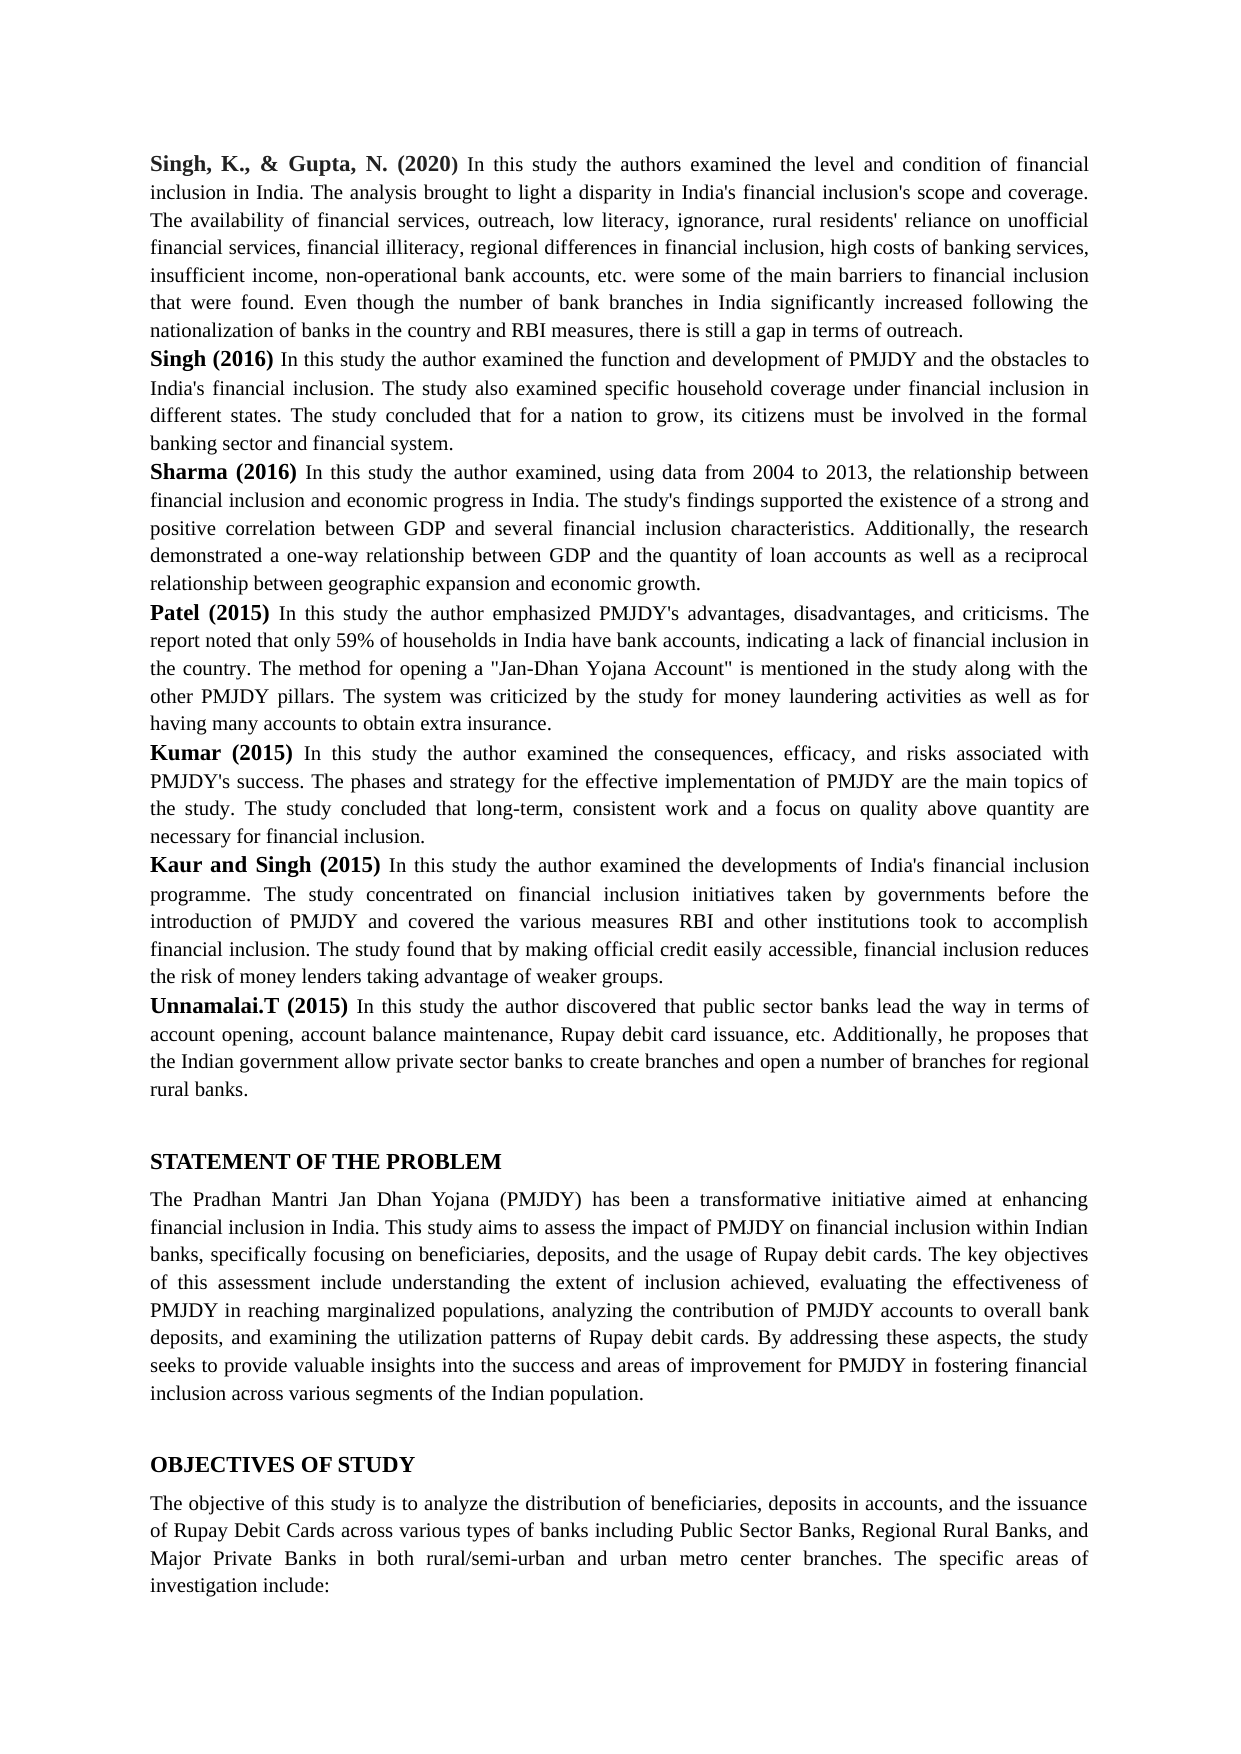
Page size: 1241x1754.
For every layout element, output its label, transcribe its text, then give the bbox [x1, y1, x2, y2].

text OBJECTIVES OF STUDY [150, 1451, 1090, 1477]
text STATEMENT OF THE PROBLEM [150, 1148, 1090, 1174]
text The objective of this study is to analyze the distribution of beneficiaries, deposits in accounts, and the issuance of Rupay Debit Cards across various types of banks including Public Sector Banks, Regional Rural Banks, and Major Private Banks in both rural/semi-urban and urban metro center branches. The specific areas of investigation include: [150, 1491, 1090, 1597]
text Patel (2015) In this study the author emphasized PMJDY's advantages, disadvantages, and criticisms. The report noted that only 59% of households in India have bank accounts, indicating a lack of financial inclusion in the country. The method for opening a "Jan-Dhan Yojana Account" is mentioned in the study along with the other PMJDY pillars. The system was criticized by the study for money laundering activities as well as for having many accounts to obtain extra insurance. [150, 598, 1090, 735]
text Singh, K., & Gupta, N. (2020) In this study the authors examined the level and condition of financial inclusion in India. The analysis brought to light a disparity in India's financial inclusion's scope and coverage. The availability of financial services, outreach, low literacy, ignorance, rural residents' reliance on unofficial financial services, financial illiteracy, regional differences in financial inclusion, high costs of banking services, insufficient income, non-operational bank accounts, etc. were some of the main barriers to financial inclusion that were found. Even though the number of bank branches in India significantly increased following the nationalization of banks in the country and RBI measures, there is still a gap in terms of outreach. [150, 150, 1090, 342]
text Kumar (2015) In this study the author examined the consequences, efficacy, and risks associated with PMJDY's success. The phases and strategy for the effective implementation of PMJDY are the main topics of the study. The study concluded that long-term, consistent work and a focus on quality above quantity are necessary for financial inclusion. [150, 739, 1090, 848]
text Singh (2016) In this study the author examined the function and development of PMJDY and the obstacles to India's financial inclusion. The study also examined specific household coverage under financial inclusion in different states. The study concluded that for a nation to grow, its citizens must be involved in the formal banking sector and financial system. [150, 346, 1090, 455]
text Sharma (2016) In this study the author examined, using data from 2004 to 2013, the relationship between financial inclusion and economic progress in India. The study's findings supported the existence of a strong and positive correlation between GDP and several financial inclusion characteristics. Additionally, the research demonstrated a one-way relationship between GDP and the quantity of loan accounts as well as a reciprocal relationship between geographic expansion and economic growth. [150, 458, 1090, 595]
text Kaur and Singh (2015) In this study the author examined the developments of India's financial inclusion programme. The study concentrated on financial inclusion initiatives taken by governments before the introduction of PMJDY and covered the various measures RBI and other institutions took to accomplish financial inclusion. The study found that by making official credit easily accessible, financial inclusion reduces the risk of money lenders taking advantage of weaker groups. [150, 852, 1090, 988]
text Unnamalai.T (2015) In this study the author discovered that public sector banks lead the way in terms of account opening, account balance maintenance, Rupay debit card issuance, etc. Additionally, he proposes that the Indian government allow private sector banks to create branches and open a number of branches for regional rural banks. [150, 992, 1090, 1101]
text The Pradhan Mantri Jan Dhan Yojana (PMJDY) has been a transformative initiative aimed at enhancing financial inclusion in India. This study aims to assess the impact of PMJDY on financial inclusion within Indian banks, specifically focusing on beneficiaries, deposits, and the usage of Rupay debit cards. The key objectives of this assessment include understanding the extent of inclusion achieved, evaluating the effectiveness of PMJDY in reaching marginalized populations, analyzing the contribution of PMJDY accounts to overall bank deposits, and examining the utilization patterns of Rupay debit cards. By addressing these aspects, the study seeks to provide valuable insights into the success and areas of improvement for PMJDY in fostering financial inclusion across various segments of the Indian population.Top of Form [150, 1187, 1090, 1404]
